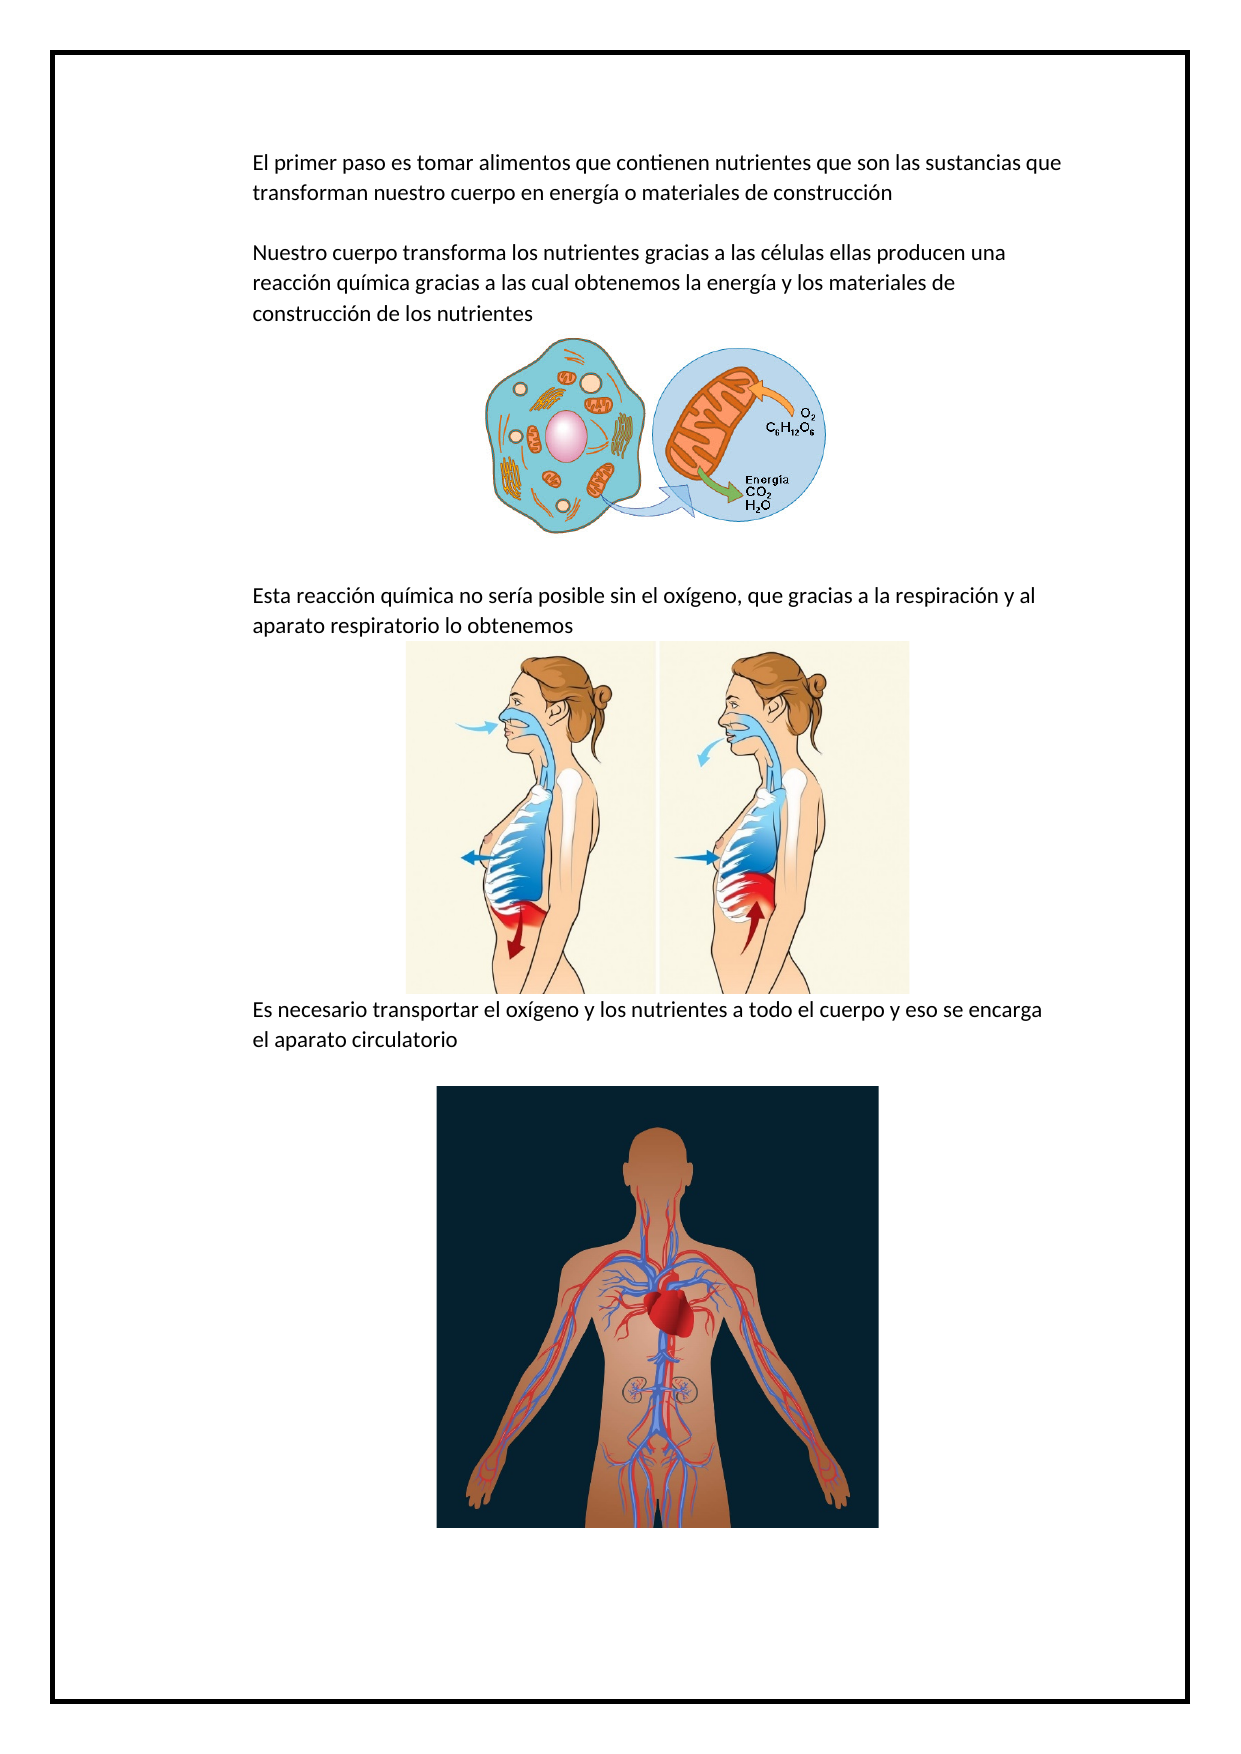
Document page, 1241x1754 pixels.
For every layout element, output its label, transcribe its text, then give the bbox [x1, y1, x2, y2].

list Es necesario transportar el oxígeno y los nutrientes a todo el cuerpo y eso se encarga el aparato circulatorio [252, 995, 1063, 1054]
picture [405, 641, 910, 994]
list El primer paso es tomar alimentos que contienen nutrientes que son las sustancias que transforman nuestro cuerpo en energía o materiales de construcción [252, 148, 1063, 206]
list Esta reacción química no sería posible sin el oxígeno, que gracias a la respiración y al aparato respiratorio lo obtenemos [252, 581, 1063, 639]
picture [436, 1086, 879, 1528]
list Nuestro cuerpo transforma los nutrientes gracias a las células ellas producen una reacción química gracias a las cual obtenemos la energía y los materiales de construcción de los nutrientes [252, 238, 1063, 327]
picture [474, 328, 841, 549]
